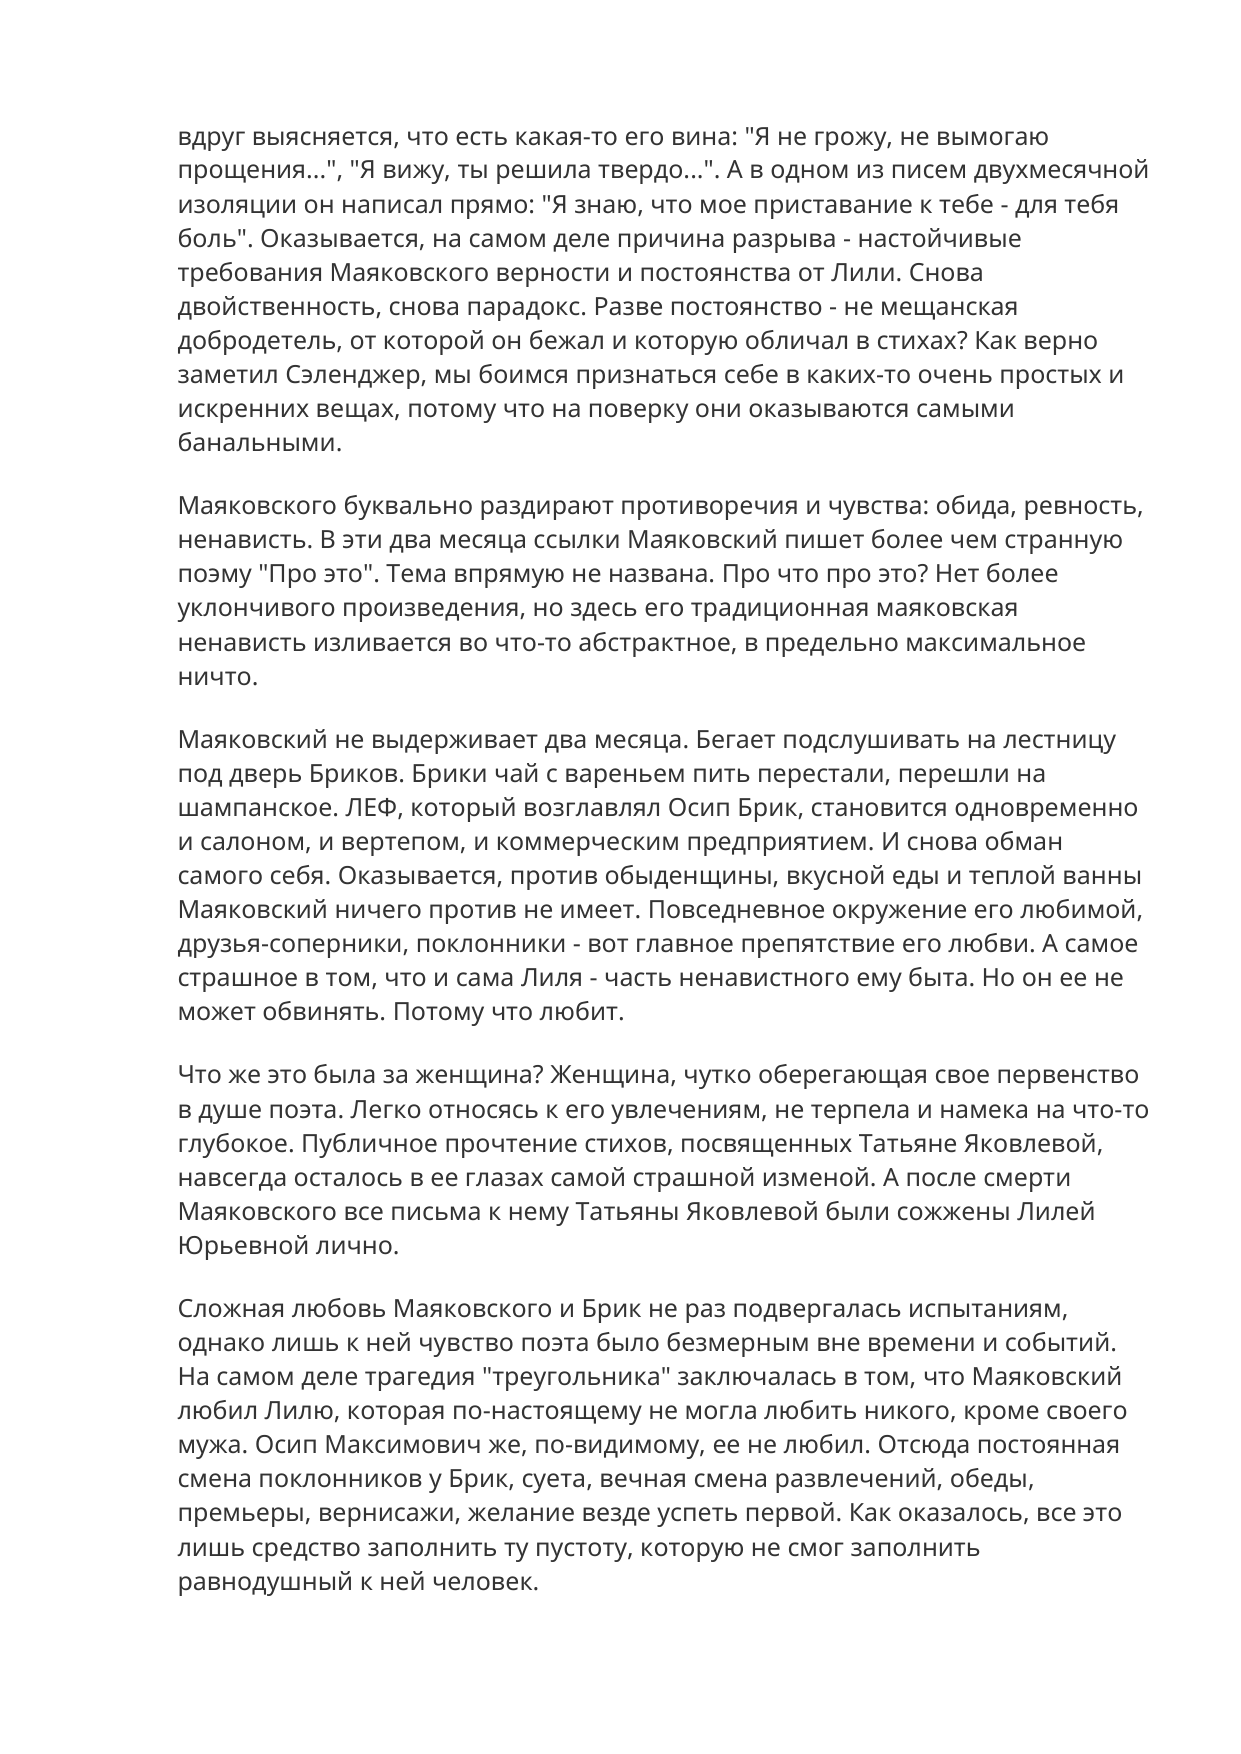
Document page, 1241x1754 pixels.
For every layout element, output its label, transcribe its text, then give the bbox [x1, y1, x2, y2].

text Что же это была за женщина? Женщина, чутко оберегающая свое первенство в душе поэта. Легко относясь к его увлечениям, не терпела и намека на что-то глубокое. Публичное прочтение стихов, посвященных Татьяне Яковлевой, навсегда осталось в ее глазах самой страшной изменой. А после смерти Маяковского все письма к нему Татьяны Яковлевой были сожжены Лилей Юрьевной лично. [177, 1057, 1152, 1262]
text Сложная любовь Маяковского и Брик не раз подвергалась испытаниям, однако лишь к ней чувство поэта было безмерным вне времени и событий. На самом деле трагедия "треугольника" заключалась в том, что Маяковский любил Лилю, которая по-настоящему не могла любить никого, кроме своего мужа. Осип Максимович же, по-видимому, ее не любил. Отсюда постоянная смена поклонников у Брик, суета, вечная смена развлечений, обеды, премьеры, вернисажи, желание везде успеть первой. Как оказалось, все это лишь средство заполнить ту пустоту, которую не смог заполнить равнодушный к ней человек. [177, 1291, 1152, 1597]
text Маяковский не выдерживает два месяца. Бегает подслушивать на лестницу под дверь Бриков. Брики чай с вареньем пить перестали, перешли на шампанское. ЛЕФ, который возглавлял Осип Брик, становится одновременно и салоном, и вертепом, и коммерческим предприятием. И снова обман самого себя. Оказывается, против обыденщины, вкусной еды и теплой ванны Маяковский ничего против не имеет. Повседневное окружение его любимой, друзья-соперники, поклонники - вот главное препятствие его любви. А самое страшное в том, что и сама Лиля - часть ненавистного ему быта. Но он ее не может обвинять. Потому что любит. [177, 721, 1152, 1028]
text Маяковского буквально раздирают противоречия и чувства: обида, ревность, ненависть. В эти два месяца ссылки Маяковский пишет более чем странную поэму "Про это". Тема впрямую не названа. Про что про это? Нет более уклончивого произведения, но здесь его традиционная маяковская ненависть изливается во что-то абстрактное, в предельно максимальное ничто. [177, 488, 1152, 692]
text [177, 118, 1152, 459]
